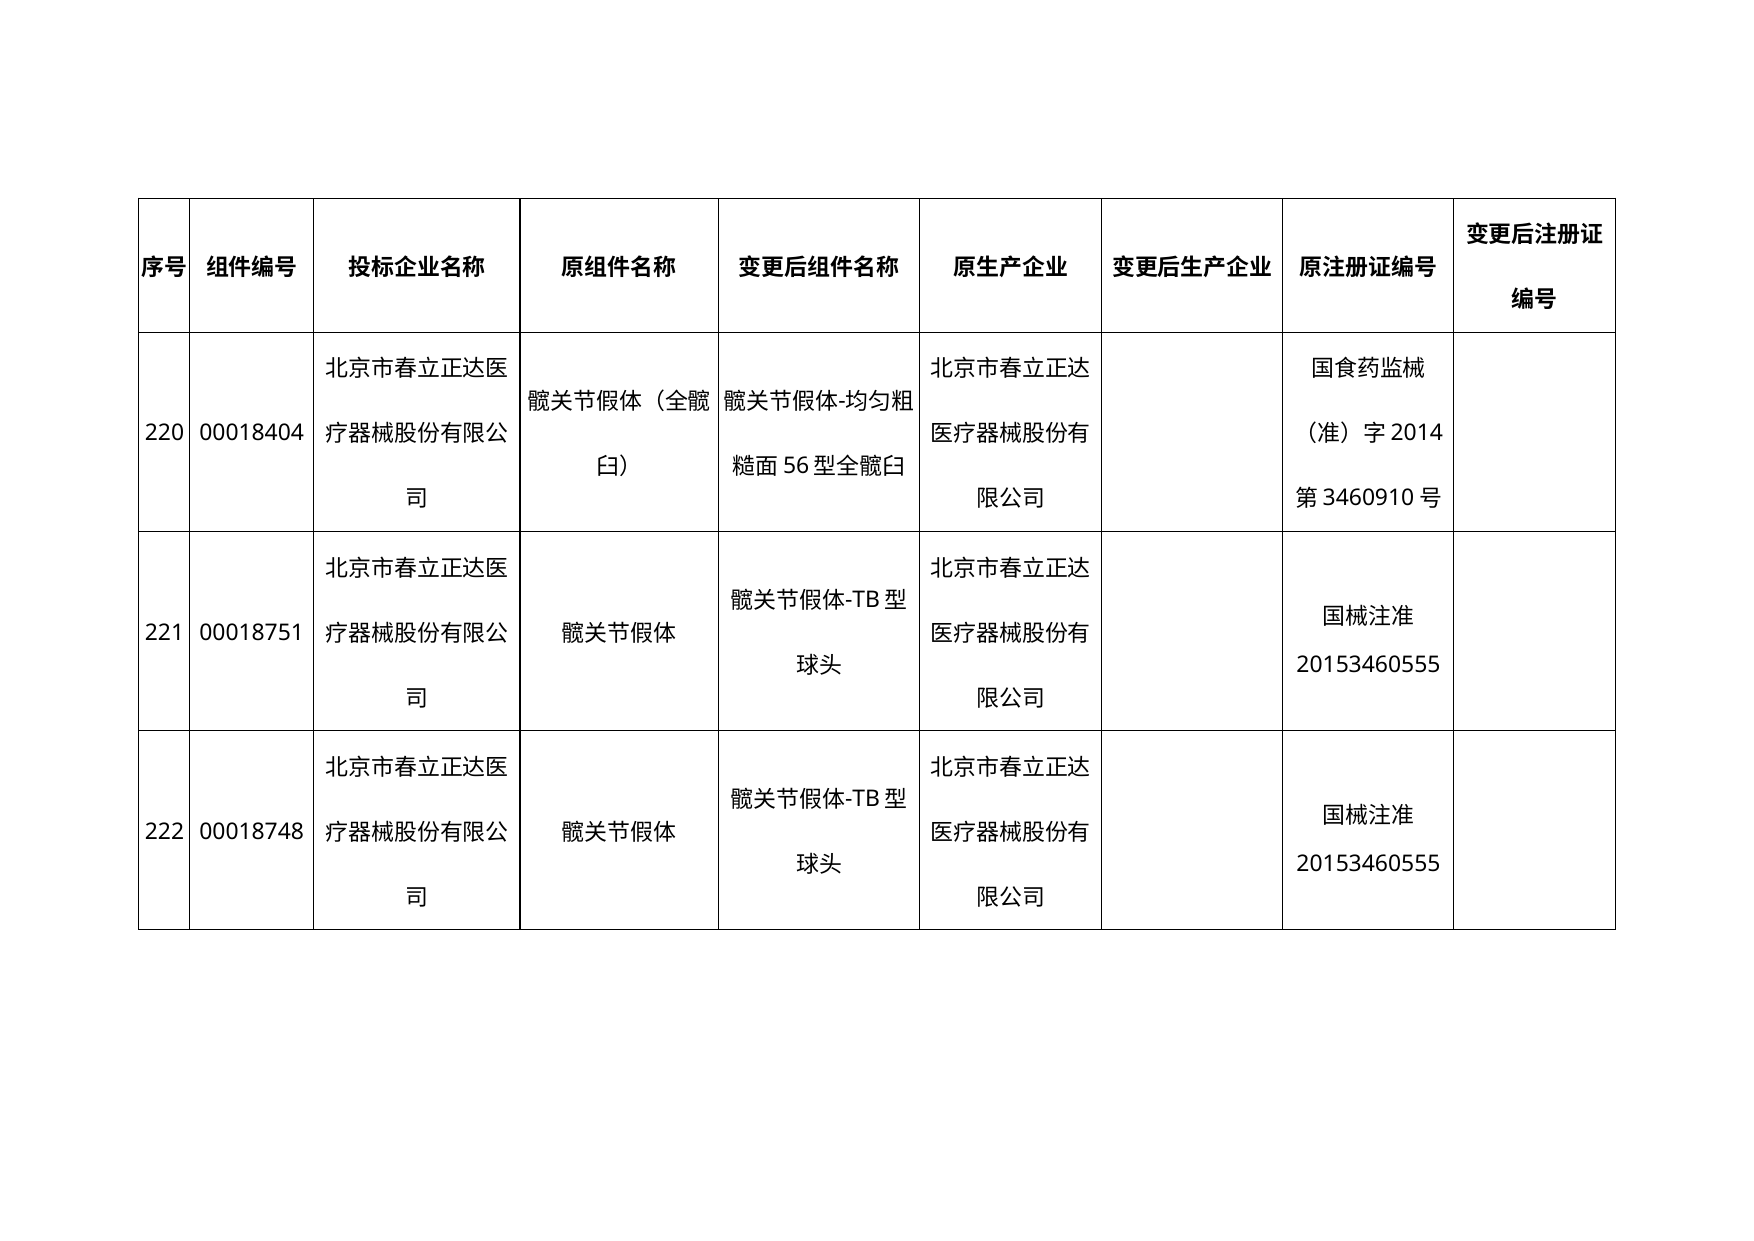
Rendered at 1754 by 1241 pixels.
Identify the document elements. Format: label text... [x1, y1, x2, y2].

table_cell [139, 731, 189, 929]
table_header 投标企业名称 [314, 199, 519, 332]
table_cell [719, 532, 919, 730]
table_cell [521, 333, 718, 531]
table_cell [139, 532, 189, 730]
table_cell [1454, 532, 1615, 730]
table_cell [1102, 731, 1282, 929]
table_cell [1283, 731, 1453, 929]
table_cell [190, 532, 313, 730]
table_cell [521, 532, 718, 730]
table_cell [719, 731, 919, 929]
table_header 原生产企业 [920, 199, 1101, 332]
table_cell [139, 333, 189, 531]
table_header 变更后组件名称 [719, 199, 919, 332]
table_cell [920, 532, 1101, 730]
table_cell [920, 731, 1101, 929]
table_header 变更后生产企业 [1102, 199, 1282, 332]
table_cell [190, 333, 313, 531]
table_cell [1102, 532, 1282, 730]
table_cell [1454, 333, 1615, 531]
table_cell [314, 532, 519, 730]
table_header 组件编号 [190, 199, 313, 332]
table_header 序号 [139, 199, 189, 332]
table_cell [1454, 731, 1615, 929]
table_header 原注册证编号 [1283, 199, 1453, 332]
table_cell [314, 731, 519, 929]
table_header 变更后注册证编号 [1454, 199, 1615, 332]
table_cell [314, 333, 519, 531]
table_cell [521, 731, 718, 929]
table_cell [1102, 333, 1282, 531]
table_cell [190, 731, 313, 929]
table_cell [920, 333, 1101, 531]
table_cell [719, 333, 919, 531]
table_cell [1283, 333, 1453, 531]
table_header 原组件名称 [521, 199, 718, 332]
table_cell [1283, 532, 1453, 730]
